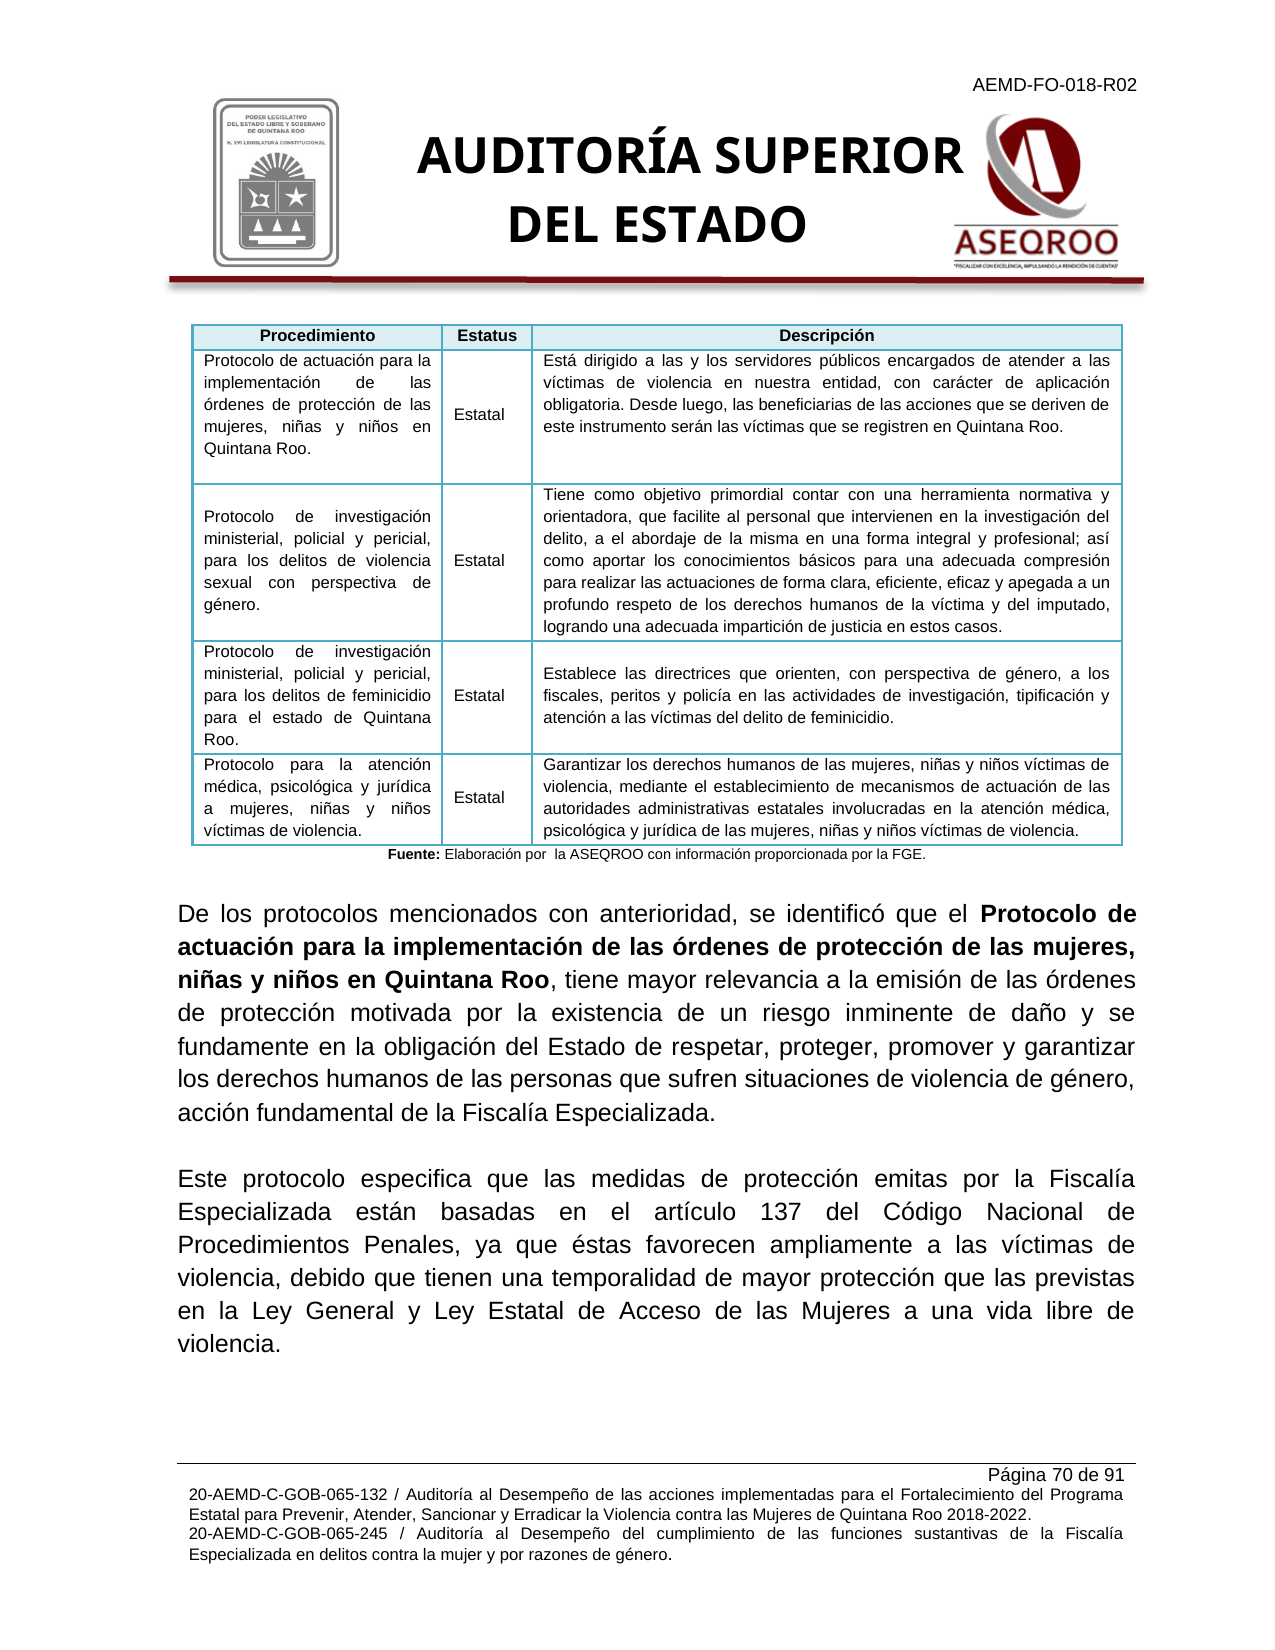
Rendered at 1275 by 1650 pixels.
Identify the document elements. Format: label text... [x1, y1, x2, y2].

table_cell Estatal [443, 351, 531, 483]
table_cell Estatal [443, 485, 531, 639]
table_cell Garantizar los derechos humanos de las mujeres, niñas y niños víctimas de violencia, mediante el establecimiento de mecanismos de actuación de las autoridades administrativas estatales involucradas en la atención médica, psicológica y jurídica de las mujeres, niñas y niños víctimas de violencia. [533, 755, 1121, 844]
text De los protocolos mencionados con anterioridad, se identificó que el Protocolo de actuación para la implementación de las órdenes de protección de las mujeres, niñas y niños en Quintana Roo, tiene mayor relevancia a la emisión de las órdenes de protección motivada por la existencia de un riesgo inminente de daño y se fundamente en la obligación del Estado de respetar, proteger, promover y garantizar los derechos humanos de las personas que sufren situaciones de violencia de género, acción fundamental de la Fiscalía Especializada. [177, 899, 1137, 1126]
table_cell Estatal [443, 642, 531, 753]
picture [210, 95, 340, 268]
text Este protocolo especifica que las medidas de protección emitas por la Fiscalía Especializada están basadas en el artículo 137 del Código Nacional de Procedimientos Penales, ya que éstas favorecen ampliamente a las víctimas de violencia, debido que tienen una temporalidad de mayor protección que las previstas en la Ley General y Ley Estatal de Acceso de las Mujeres a una vida libre de violencia. [177, 1163, 1137, 1357]
table_cell Estatal [443, 755, 531, 844]
table_cell Procedimiento [194, 326, 441, 349]
table_cell Protocolo para la atención médica, psicológica y jurídica a mujeres, niñas y niños víctimas de violencia. [194, 755, 441, 844]
table_cell Establece las directrices que orienten, con perspectiva de género, a los fiscales, peritos y policía en las actividades de investigación, tipificación y atención a las víctimas del delito de feminicidio. [533, 642, 1121, 753]
table_cell Protocolo de investigación ministerial, policial y pericial, para los delitos de violencia sexual con perspectiva de género. [194, 485, 441, 639]
table_cell Descripción [533, 326, 1121, 349]
picture [954, 114, 1118, 269]
table_cell Está dirigido a las y los servidores públicos encargados de atender a las víctimas de violencia en nuestra entidad, con carácter de aplicación obligatoria. Desde luego, las beneficiarias de las acciones que se deriven de este instrumento serán las víctimas que se registren en Quintana Roo. [533, 351, 1121, 483]
table_cell Protocolo de investigación ministerial, policial y pericial, para los delitos de feminicidio para el estado de Quintana Roo. [194, 642, 441, 753]
table_cell Fuente: Elaboración por la ASEQROO con información proporcionada por la FGE. [193, 846, 1122, 866]
table_cell Tiene como objetivo primordial contar con una herramienta normativa y orientadora, que facilite al personal que intervienen en la investigación del delito, a el abordaje de la misma en una forma integral y profesional; así como aportar los conocimientos básicos para una adecuada compresión para realizar las actuaciones de forma clara, eficiente, eficaz y apegada a un profundo respeto de los derechos humanos de la víctima y del imputado, logrando una adecuada impartición de justicia en estos casos. [533, 485, 1121, 639]
table_cell Estatus [443, 326, 531, 349]
table_cell Protocolo de actuación para la implementación de las órdenes de protección de las mujeres, niñas y niños en Quintana Roo. [194, 351, 441, 483]
